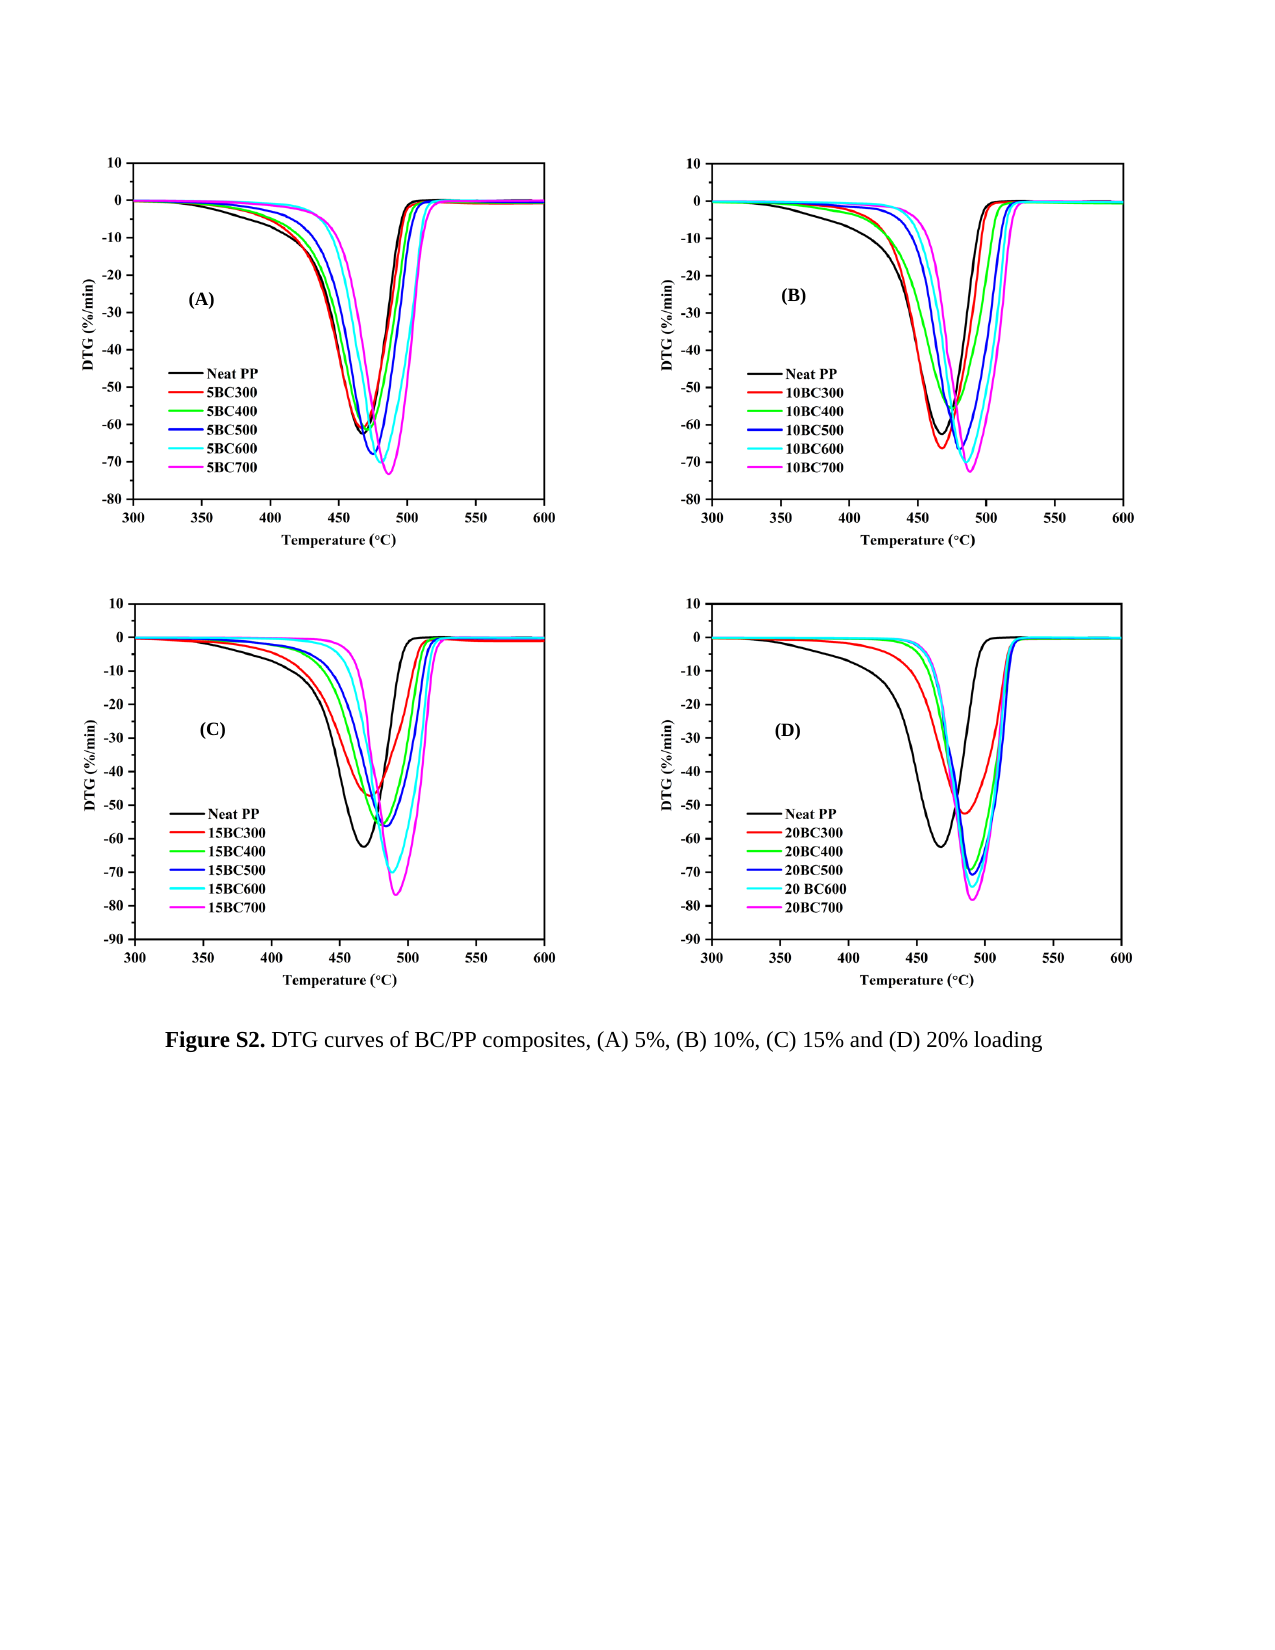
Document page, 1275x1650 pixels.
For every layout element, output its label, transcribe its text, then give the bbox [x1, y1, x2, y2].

picture [652, 589, 1140, 995]
table_header [611, 150, 1181, 590]
table_cell [28, 590, 611, 1026]
table_cell [611, 590, 1181, 1026]
picture [73, 589, 565, 995]
table_header [28, 150, 611, 590]
table_cell Figure S2. DTG curves of BC/PP composites, (A) 5%, (B) 10%, (C) 15% and (D) 20% loading [28, 1026, 1181, 1083]
picture [651, 150, 1142, 555]
picture [72, 150, 567, 555]
